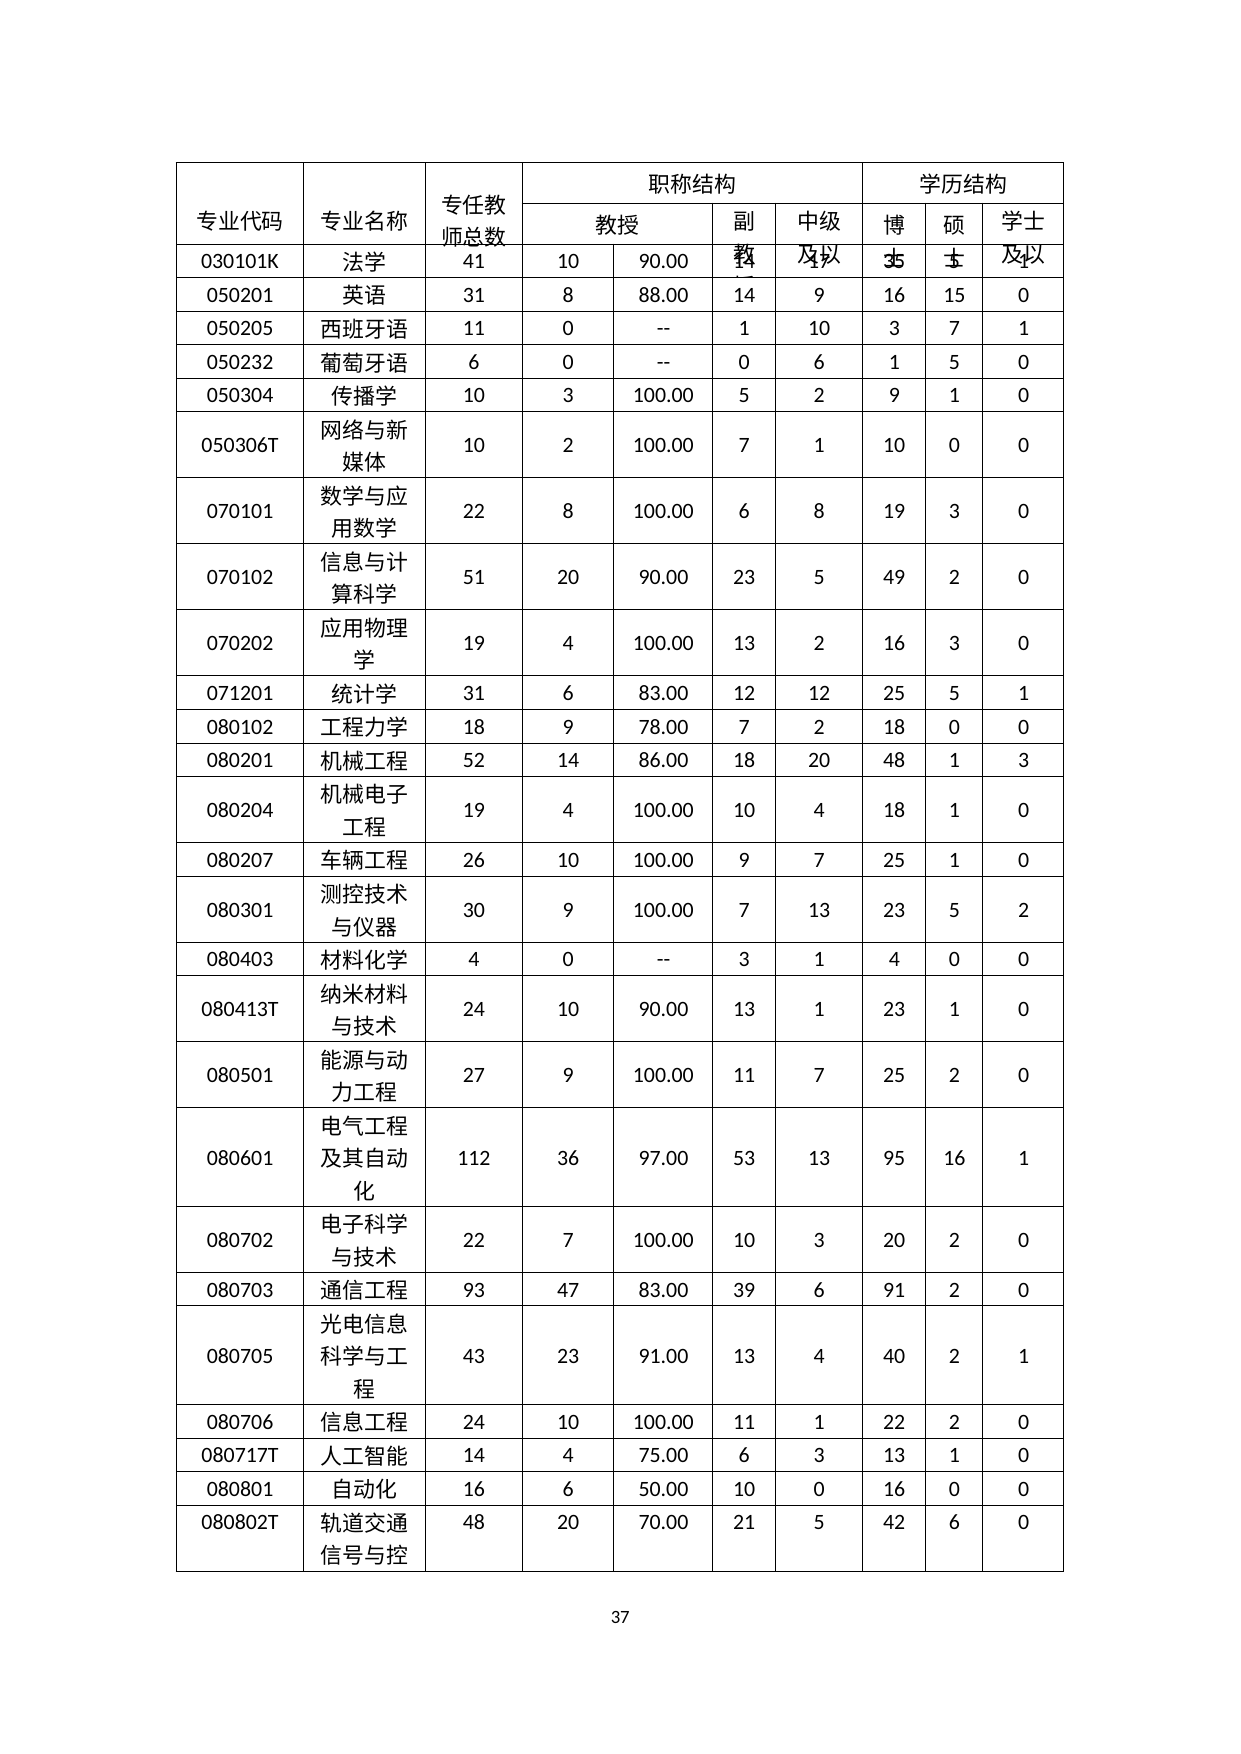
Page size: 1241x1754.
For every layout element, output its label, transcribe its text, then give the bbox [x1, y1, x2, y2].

table_cell 2 [926, 1306, 982, 1404]
table_cell 1 [983, 312, 1063, 344]
table_cell 100.00 [614, 843, 712, 876]
table_cell 6 [523, 1472, 613, 1504]
table_cell 16 [926, 1108, 982, 1206]
table_cell 41 [426, 245, 522, 277]
table_cell 1 [983, 1306, 1063, 1404]
table_cell 2 [523, 412, 613, 477]
table_cell 25 [863, 1042, 925, 1107]
table_cell 0 [983, 1439, 1063, 1471]
table_cell 31 [426, 676, 522, 709]
table_cell 2 [926, 1273, 982, 1305]
table_cell 0 [983, 1207, 1063, 1272]
table_cell 080207 [177, 843, 303, 876]
table_cell 2 [926, 1042, 982, 1107]
table_cell 5 [926, 345, 982, 378]
table_cell 7 [926, 312, 982, 344]
table_cell 51 [426, 544, 522, 609]
table_cell 95 [863, 1108, 925, 1206]
table_cell 24 [426, 1405, 522, 1437]
table_cell 91.00 [614, 1306, 712, 1404]
table_cell 11 [713, 1405, 775, 1437]
table_cell 93 [426, 1273, 522, 1305]
table_cell 19 [426, 610, 522, 675]
table_cell 0 [983, 710, 1063, 742]
table_cell 12 [776, 676, 862, 709]
table_cell 工程力学 [304, 710, 425, 742]
table_cell 100.00 [614, 412, 712, 477]
table_cell 20 [776, 744, 862, 776]
table_cell 10 [426, 379, 522, 411]
table_cell 车辆工程 [304, 843, 425, 876]
table_cell 070102 [177, 544, 303, 609]
table_cell 3 [776, 1207, 862, 1272]
table_cell 43 [426, 1306, 522, 1404]
table_cell 35 [863, 245, 925, 277]
table_cell 教授 [523, 204, 712, 243]
table_cell 9 [523, 1042, 613, 1107]
table_cell 27 [426, 1042, 522, 1107]
table_cell 3 [523, 379, 613, 411]
table_cell 1 [983, 245, 1063, 277]
table_cell 博士 [863, 204, 925, 244]
table_cell 1 [926, 379, 982, 411]
table_cell 97.00 [614, 1108, 712, 1206]
table_cell 75.00 [614, 1439, 712, 1471]
table_header 学历结构 [863, 163, 1063, 203]
table_cell 10 [523, 245, 613, 277]
table_cell 7 [713, 412, 775, 477]
table_cell 4 [863, 943, 925, 975]
table_cell 10 [523, 1405, 613, 1437]
table_cell 3 [926, 478, 982, 543]
table_cell 能源与动力工程 [304, 1042, 425, 1107]
table_cell 18 [863, 710, 925, 742]
table_cell 1 [983, 676, 1063, 709]
table_cell 050306T [177, 412, 303, 477]
table_cell 18 [426, 710, 522, 742]
table_cell 100.00 [614, 777, 712, 842]
table_cell 法学 [304, 245, 425, 277]
table_cell 1 [863, 345, 925, 378]
table_cell 9 [523, 710, 613, 742]
table_cell 应用物理学 [304, 610, 425, 675]
table_header 专任教师总数 [426, 163, 522, 244]
table_cell 0 [983, 345, 1063, 378]
table_cell 25 [863, 676, 925, 709]
table_cell 6 [713, 478, 775, 543]
table_cell 83.00 [614, 676, 712, 709]
table_cell 7 [776, 843, 862, 876]
table_cell 机械工程 [304, 744, 425, 776]
table_cell 071201 [177, 676, 303, 709]
table_cell 13 [713, 976, 775, 1041]
table_cell 47 [523, 1273, 613, 1305]
table_cell 信息与计算科学 [304, 544, 425, 609]
table_cell 1 [983, 1108, 1063, 1206]
table_cell 88.00 [614, 278, 712, 311]
table_cell 0 [983, 843, 1063, 876]
table_cell 10 [713, 777, 775, 842]
table_cell 23 [713, 544, 775, 609]
table_cell 1 [926, 843, 982, 876]
table_cell 26 [426, 843, 522, 876]
table_cell 12 [713, 676, 775, 709]
table_cell 3 [863, 312, 925, 344]
table_cell 11 [713, 1042, 775, 1107]
table_cell 光电信息科学与工程 [304, 1306, 425, 1404]
table_header 职称结构 [523, 163, 862, 203]
table_cell 90.00 [614, 544, 712, 609]
table_cell 6 [926, 1506, 982, 1571]
table_cell 0 [776, 1472, 862, 1504]
table_cell 0 [983, 278, 1063, 311]
table_cell 070202 [177, 610, 303, 675]
table_cell 080102 [177, 710, 303, 742]
table_cell 3 [713, 943, 775, 975]
table_cell 8 [523, 478, 613, 543]
table_cell 080717T [177, 1439, 303, 1471]
table_cell 080706 [177, 1405, 303, 1437]
table_cell 070101 [177, 478, 303, 543]
table_cell 14 [523, 744, 613, 776]
table_cell 6 [523, 676, 613, 709]
table_cell 中级及以下 [776, 204, 862, 244]
table_cell 25 [863, 843, 925, 876]
table_cell 13 [776, 1108, 862, 1206]
table_cell 11 [426, 312, 522, 344]
table_cell 0 [926, 710, 982, 742]
table_cell 5 [776, 544, 862, 609]
table_cell 0 [926, 412, 982, 477]
table_cell 副教授 [713, 204, 775, 244]
table_cell 5 [713, 379, 775, 411]
table_cell 080702 [177, 1207, 303, 1272]
table_cell 10 [713, 1207, 775, 1272]
table_cell 100.00 [614, 379, 712, 411]
table_cell 21 [713, 1506, 775, 1571]
table_cell 电气工程及其自动化 [304, 1108, 425, 1206]
table_cell 0 [983, 943, 1063, 975]
table_cell 学士及以下 [983, 204, 1063, 244]
table_cell 0 [983, 1273, 1063, 1305]
table_cell 统计学 [304, 676, 425, 709]
table_cell 15 [926, 278, 982, 311]
table_cell 20 [523, 1506, 613, 1571]
table_cell 10 [776, 312, 862, 344]
table_cell 080204 [177, 777, 303, 842]
table_cell 112 [426, 1108, 522, 1206]
table_cell 6 [776, 1273, 862, 1305]
table_cell 通信工程 [304, 1273, 425, 1305]
table_cell 6 [713, 1439, 775, 1471]
table_cell 7 [713, 710, 775, 742]
table_cell 传播学 [304, 379, 425, 411]
table_cell 电子科学与技术 [304, 1207, 425, 1272]
table_cell 40 [863, 1306, 925, 1404]
table_cell 14 [713, 278, 775, 311]
table_cell 16 [863, 278, 925, 311]
table_cell 5 [926, 877, 982, 942]
table_cell 080201 [177, 744, 303, 776]
table_cell 4 [776, 777, 862, 842]
table_cell 1 [926, 976, 982, 1041]
table_cell 050232 [177, 345, 303, 378]
table_cell 100.00 [614, 1207, 712, 1272]
table_cell 自动化 [304, 1472, 425, 1504]
table_cell 人工智能 [304, 1439, 425, 1471]
table_cell 9 [776, 278, 862, 311]
table_cell 100.00 [614, 478, 712, 543]
table_cell 7 [523, 1207, 613, 1272]
table_cell 信息工程 [304, 1405, 425, 1437]
table_cell 4 [523, 1439, 613, 1471]
table_cell 36 [523, 1108, 613, 1206]
table_cell 0 [983, 1472, 1063, 1504]
table_cell 48 [863, 744, 925, 776]
table_cell 13 [776, 877, 862, 942]
table_cell 0 [983, 777, 1063, 842]
table_cell 0 [983, 1405, 1063, 1437]
table_cell 4 [426, 943, 522, 975]
table_cell 0 [983, 1042, 1063, 1107]
table_cell 网络与新媒体 [304, 412, 425, 477]
table_cell 10 [863, 412, 925, 477]
table_cell 90.00 [614, 245, 712, 277]
table_cell 测控技术与仪器 [304, 877, 425, 942]
table_cell 22 [863, 1405, 925, 1437]
table_cell 1 [776, 412, 862, 477]
table_cell 50.00 [614, 1472, 712, 1504]
table_cell 0 [983, 478, 1063, 543]
table_cell 22 [426, 1207, 522, 1272]
table_cell 080403 [177, 943, 303, 975]
table_cell 0 [983, 412, 1063, 477]
table_cell -- [614, 345, 712, 378]
table_cell 14 [426, 1439, 522, 1471]
table_cell 9 [523, 877, 613, 942]
table_cell 050201 [177, 278, 303, 311]
table_cell 2 [776, 710, 862, 742]
table_cell 23 [863, 976, 925, 1041]
table_cell 4 [776, 1306, 862, 1404]
table_cell 1 [776, 1405, 862, 1437]
table_cell 24 [426, 976, 522, 1041]
table_header 专业代码 [177, 163, 303, 244]
table_cell 30 [426, 877, 522, 942]
table_cell 080601 [177, 1108, 303, 1206]
table_cell 1 [776, 976, 862, 1041]
table_cell 4 [523, 610, 613, 675]
table_cell 100.00 [614, 610, 712, 675]
table_cell 100.00 [614, 877, 712, 942]
table_cell 18 [863, 777, 925, 842]
table_cell 0 [523, 312, 613, 344]
table_cell 90.00 [614, 976, 712, 1041]
table_cell 0 [926, 1472, 982, 1504]
table_cell 7 [713, 877, 775, 942]
table_cell 13 [713, 610, 775, 675]
table_cell 19 [863, 478, 925, 543]
table_cell 西班牙语 [304, 312, 425, 344]
table_cell 0 [983, 544, 1063, 609]
table_cell 050205 [177, 312, 303, 344]
table_cell 23 [523, 1306, 613, 1404]
table_cell 8 [523, 278, 613, 311]
table_cell 10 [523, 843, 613, 876]
table_cell 78.00 [614, 710, 712, 742]
table_cell 英语 [304, 278, 425, 311]
table_cell 0 [983, 610, 1063, 675]
table_cell 6 [426, 345, 522, 378]
table_cell 13 [863, 1439, 925, 1471]
table_cell 20 [863, 1207, 925, 1272]
table_cell 4 [523, 777, 613, 842]
table_cell 16 [863, 1472, 925, 1504]
table_cell 080801 [177, 1472, 303, 1504]
table_cell 13 [713, 1306, 775, 1404]
table_cell 100.00 [614, 1405, 712, 1437]
table_cell 0 [983, 379, 1063, 411]
table_cell 硕士 [926, 204, 982, 244]
table_cell 1 [713, 312, 775, 344]
table_cell 9 [863, 379, 925, 411]
table_cell 18 [713, 744, 775, 776]
table_cell 10 [426, 412, 522, 477]
table_cell 22 [426, 478, 522, 543]
table_cell 数学与应用数学 [304, 478, 425, 543]
table_cell 2 [776, 610, 862, 675]
table_cell 葡萄牙语 [304, 345, 425, 378]
table_cell 0 [523, 943, 613, 975]
table_cell 1 [926, 744, 982, 776]
table_cell 2 [776, 379, 862, 411]
table_cell 83.00 [614, 1273, 712, 1305]
table_cell 16 [863, 610, 925, 675]
table_cell 2 [926, 1405, 982, 1437]
table_cell 030101K [177, 245, 303, 277]
table_cell 31 [426, 278, 522, 311]
table_cell 3 [776, 1439, 862, 1471]
table_cell 17 [776, 245, 862, 277]
table_cell 0 [713, 345, 775, 378]
table_cell 100.00 [614, 1042, 712, 1107]
table_cell 1 [776, 943, 862, 975]
table_cell 6 [776, 345, 862, 378]
table_cell 0 [983, 1506, 1063, 1571]
table_cell 纳米材料与技术 [304, 976, 425, 1041]
table_cell 3 [926, 610, 982, 675]
table_cell 0 [523, 345, 613, 378]
table_cell 91 [863, 1273, 925, 1305]
table_cell 10 [713, 1472, 775, 1504]
table_cell 080501 [177, 1042, 303, 1107]
table_cell 20 [523, 544, 613, 609]
table_cell 050304 [177, 379, 303, 411]
table_cell 9 [713, 843, 775, 876]
table_cell 3 [983, 744, 1063, 776]
table_header 专业名称 [304, 163, 425, 244]
table_cell -- [614, 943, 712, 975]
table_cell 材料化学 [304, 943, 425, 975]
table_cell 5 [926, 245, 982, 277]
table_cell 86.00 [614, 744, 712, 776]
table_cell 5 [926, 676, 982, 709]
table_cell 52 [426, 744, 522, 776]
table_cell 39 [713, 1273, 775, 1305]
table_cell 49 [863, 544, 925, 609]
table_cell 2 [983, 877, 1063, 942]
table_cell 0 [983, 976, 1063, 1041]
table_cell 轨道交通信号与控制 [304, 1506, 425, 1571]
table_cell 080802T [177, 1506, 303, 1571]
table_cell 19 [426, 777, 522, 842]
table_cell 0 [926, 943, 982, 975]
table_cell 10 [523, 976, 613, 1041]
table_cell 16 [426, 1472, 522, 1504]
table_cell 2 [926, 544, 982, 609]
table_cell 8 [776, 478, 862, 543]
table_cell 080301 [177, 877, 303, 942]
table_cell -- [614, 312, 712, 344]
table_cell 080703 [177, 1273, 303, 1305]
table_cell 70.00 [614, 1506, 712, 1571]
table_cell 5 [776, 1506, 862, 1571]
table_cell 23 [863, 877, 925, 942]
table_cell 42 [863, 1506, 925, 1571]
table_cell 1 [926, 777, 982, 842]
table_cell 1 [926, 1439, 982, 1471]
table_cell 机械电子工程 [304, 777, 425, 842]
table_cell 080413T [177, 976, 303, 1041]
table_cell 14 [713, 245, 775, 277]
table_cell 080705 [177, 1306, 303, 1404]
table_cell 53 [713, 1108, 775, 1206]
table_cell 2 [926, 1207, 982, 1272]
table_cell 48 [426, 1506, 522, 1571]
table_cell 7 [776, 1042, 862, 1107]
